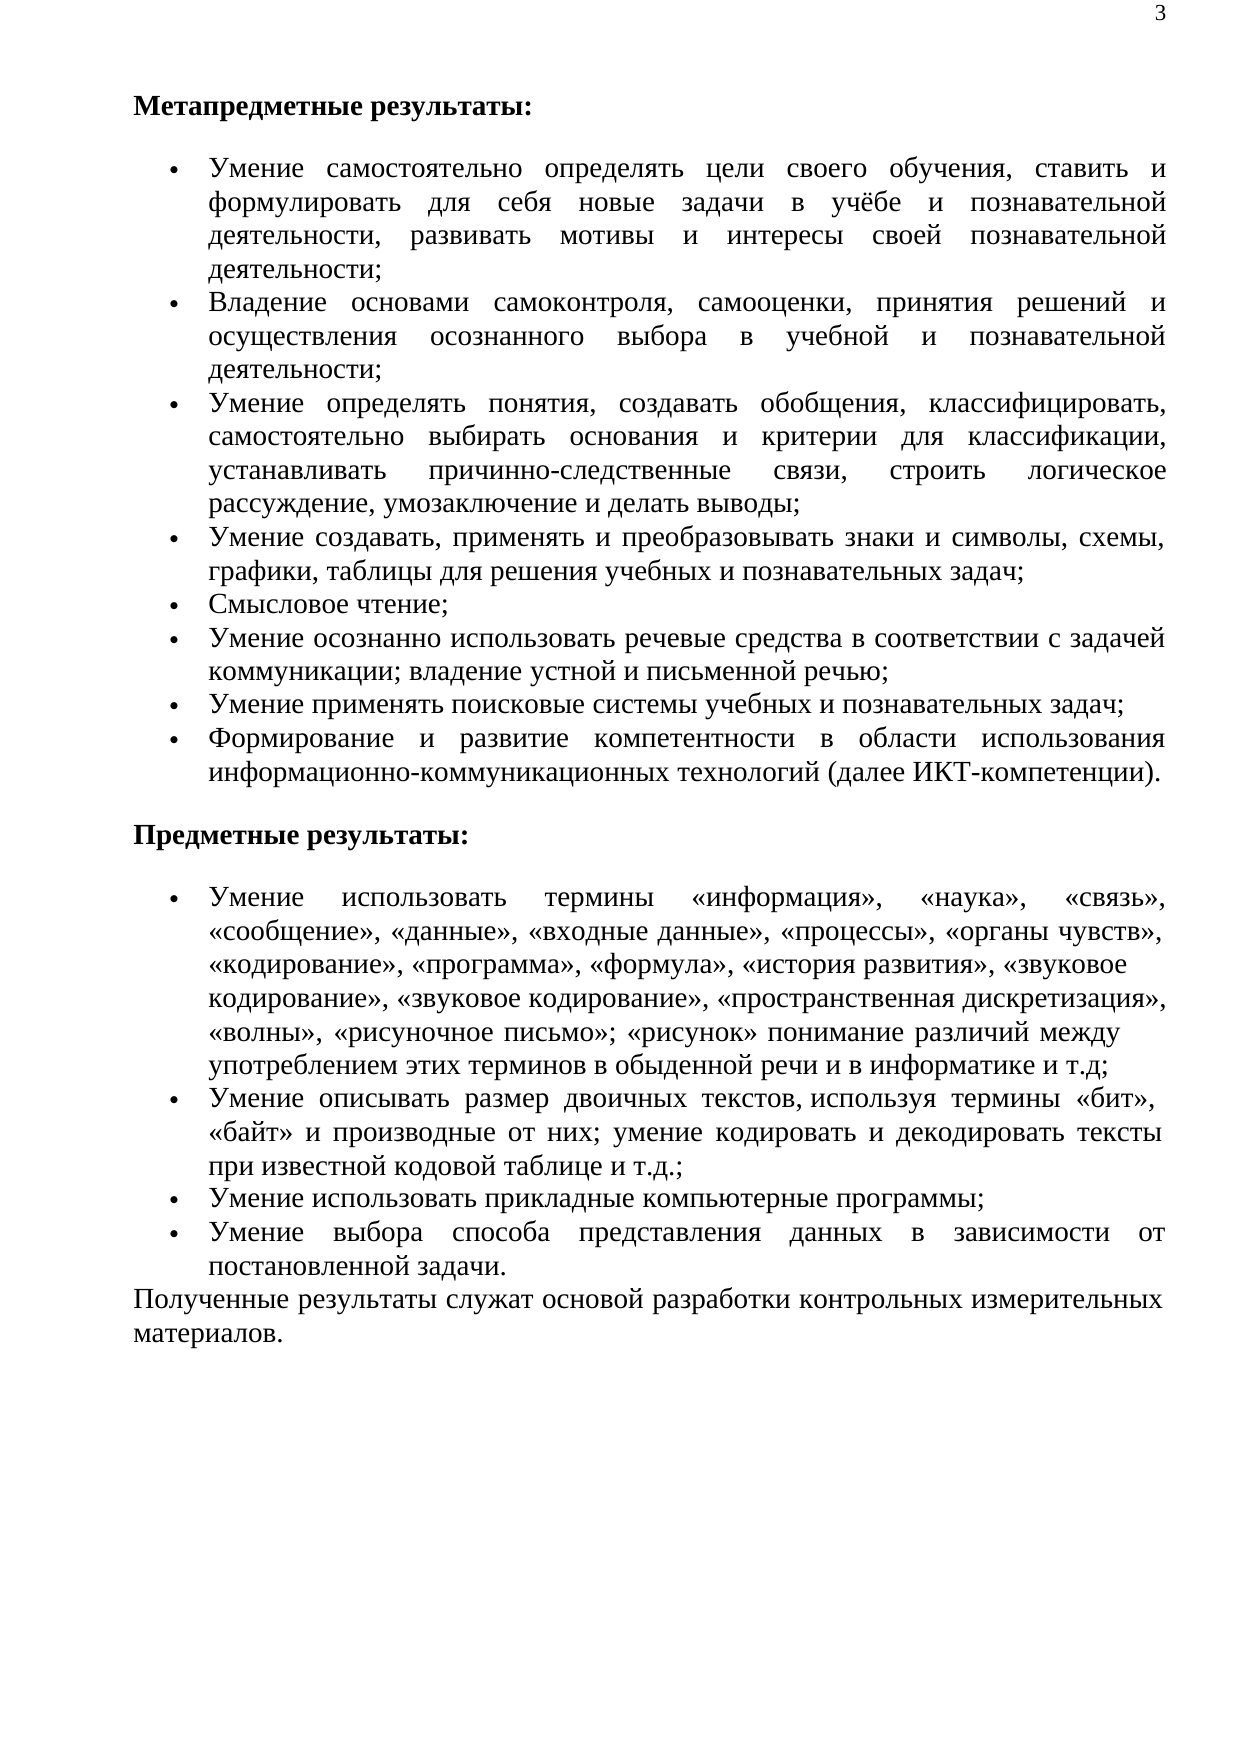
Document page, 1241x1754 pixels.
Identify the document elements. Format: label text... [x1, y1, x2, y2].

list Умение осознанно использовать речевые средства в соответствии с задачей коммуникации; владение устной и письменной речью; [170, 620, 1166, 687]
list Умение использовать прикладные компьютерные программы; [170, 1181, 1184, 1214]
list Умение выбора способа представления данных в зависимости от постановленной задачи. [170, 1214, 1166, 1282]
list Смысловое чтение; [170, 586, 1184, 620]
list Формирование и развитие компетентности в области использования информационно-коммуникационных технологий (далее ИКТ-компетенции). [170, 720, 1166, 787]
text «кодирование», «программа», «формула», «история развития», «звуковое кодирование», «звуковое кодирование», «пространственная дискретизация», [208, 947, 1184, 1014]
list Умение описывать размер двоичных текстов, используя термины «бит», [170, 1081, 1184, 1114]
text «байт» и производные от них; умение кодировать и декодировать тексты при известной кодовой таблице и т.д.; [208, 1114, 1184, 1181]
text «волны», «рисуночное письмо»; «рисунок» понимание различий между употреблением этих терминов в обыденной речи и в информатике и т.д; [208, 1014, 1161, 1081]
text «сообщение», «данные», «входные данные», «процессы», «органы чувств», [208, 913, 1184, 947]
subtitle Метапредметные результаты: [133, 88, 1184, 121]
list Умение применять поисковые системы учебных и познавательных задач; [170, 687, 1184, 720]
list Умение создавать, применять и преобразовывать знаки и символы, схемы, графики, таблицы для решения учебных и познавательных задач; [170, 519, 1165, 586]
list Умение самостоятельно определять цели своего обучения, ставить и формулировать для себя новые задачи в учёбе и познавательной деятельности, развивать мотивы и интересы своей познавательной деятельности; [170, 150, 1167, 284]
text Полученные результаты служат основой разработки контрольных измерительных материалов. [133, 1282, 1184, 1349]
subtitle Предметные результаты: [133, 817, 1184, 851]
list Умение использовать термины «информация», «наука», «связь», [170, 879, 1184, 913]
list Умение определять понятия, создавать обобщения, классифицировать, самостоятельно выбирать основания и критерии для классификации, устанавливать причинно-следственные связи, строить логическое рассуждение, умозаключение и делать выводы; [170, 385, 1167, 519]
list Владение основами самоконтроля, самооценки, принятия решений и осуществления осознанного выбора в учебной и познавательной деятельности; [170, 284, 1166, 385]
